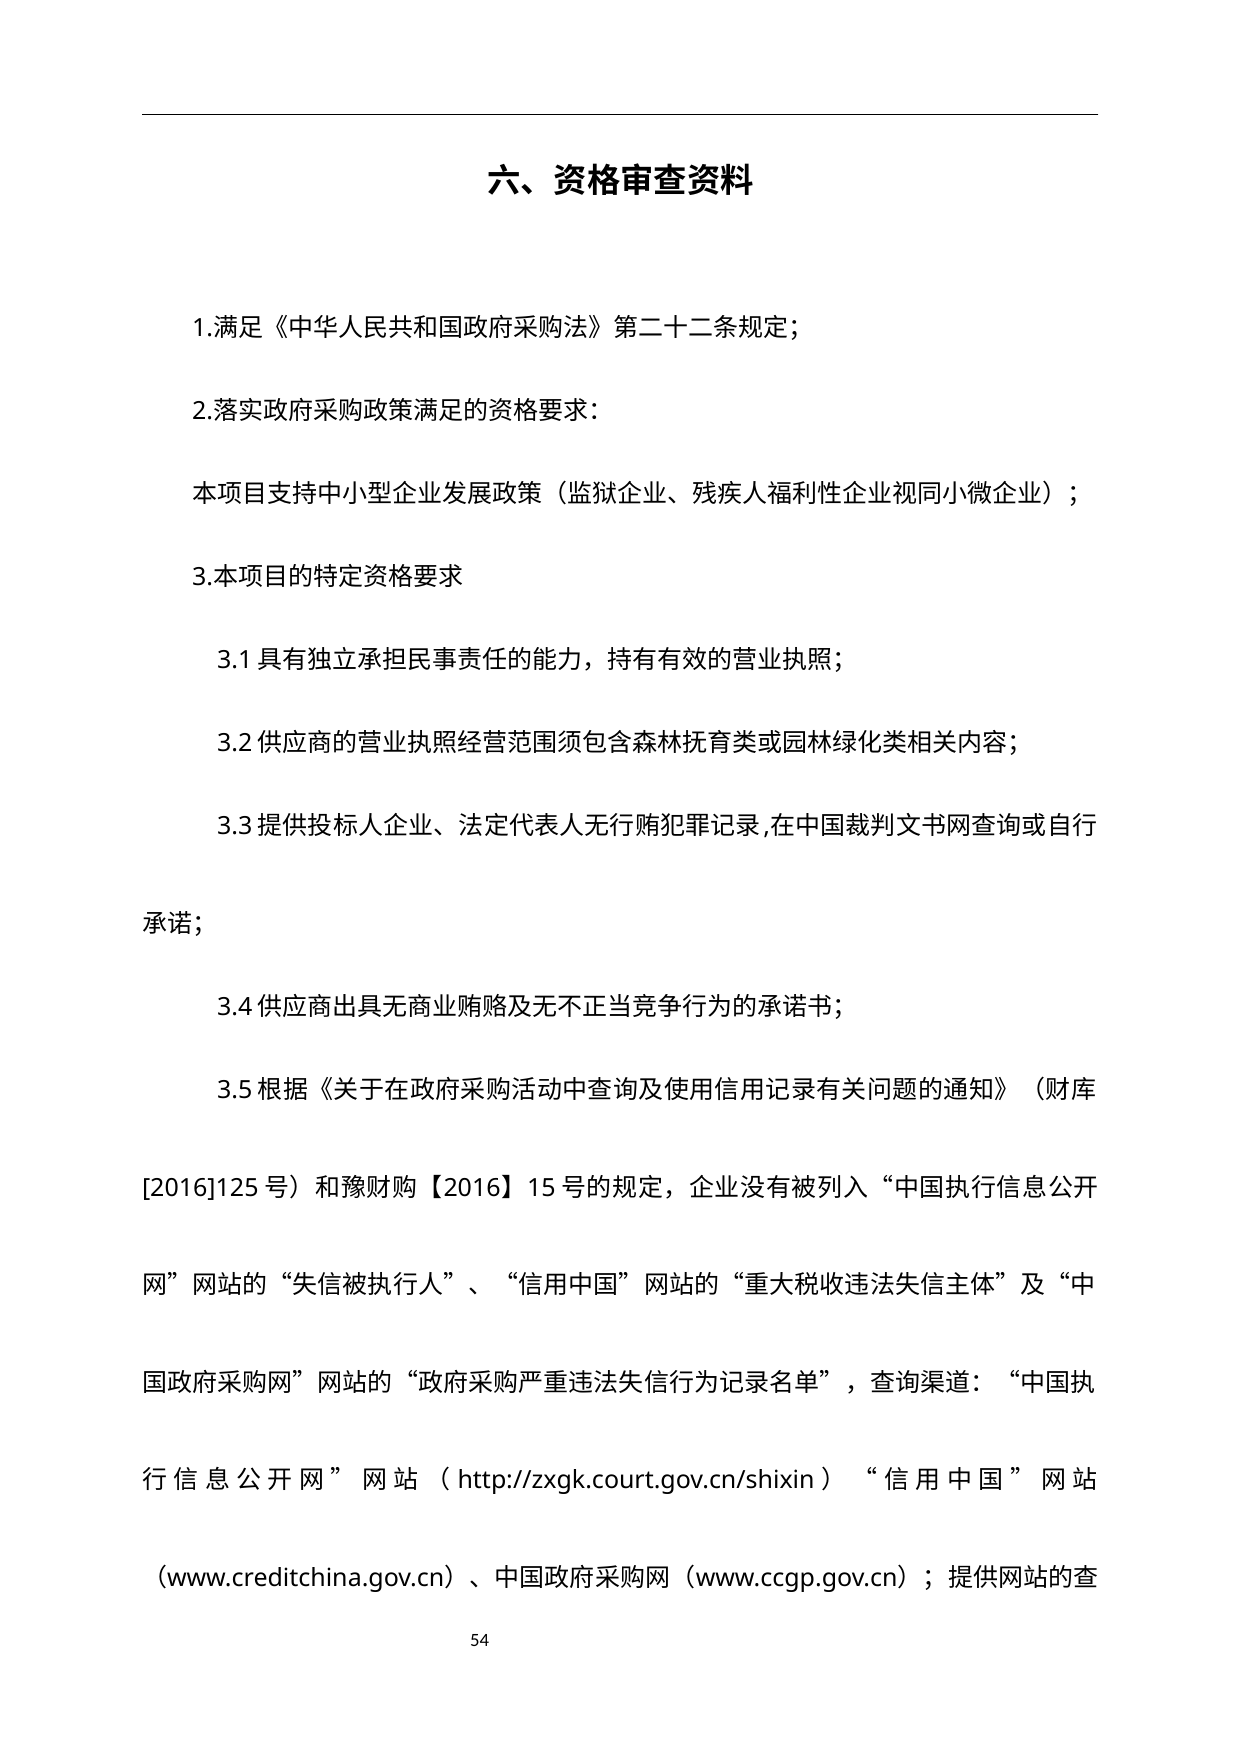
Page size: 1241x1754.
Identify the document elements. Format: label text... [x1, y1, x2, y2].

text 3.1具有独立承担民事责任的能力，持有有效的营业执照； [142, 625, 1098, 690]
text 3.2供应商的营业执照经营范围须包含森林抚育类或园林绿化类相关内容； [142, 708, 1098, 773]
text 3.本项目的特定资格要求 [142, 542, 1098, 607]
text 3.3提供投标人企业、法定代表人无行贿犯罪记录,在中国裁判文书网查询或自行承诺； [142, 791, 1098, 954]
text 1.满足《中华人民共和国政府采购法》第二十二条规定； [142, 293, 1098, 358]
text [142, 1055, 1098, 1608]
text 2.落实政府采购政策满足的资格要求： [142, 376, 1098, 441]
text 本项目支持中小型企业发展政策（监狱企业、残疾人福利性企业视同小微企业）； [142, 459, 1098, 524]
text 六、资格审查资料 [142, 146, 1098, 211]
text 3.4供应商出具无商业贿赂及无不正当竞争行为的承诺书； [142, 972, 1098, 1037]
